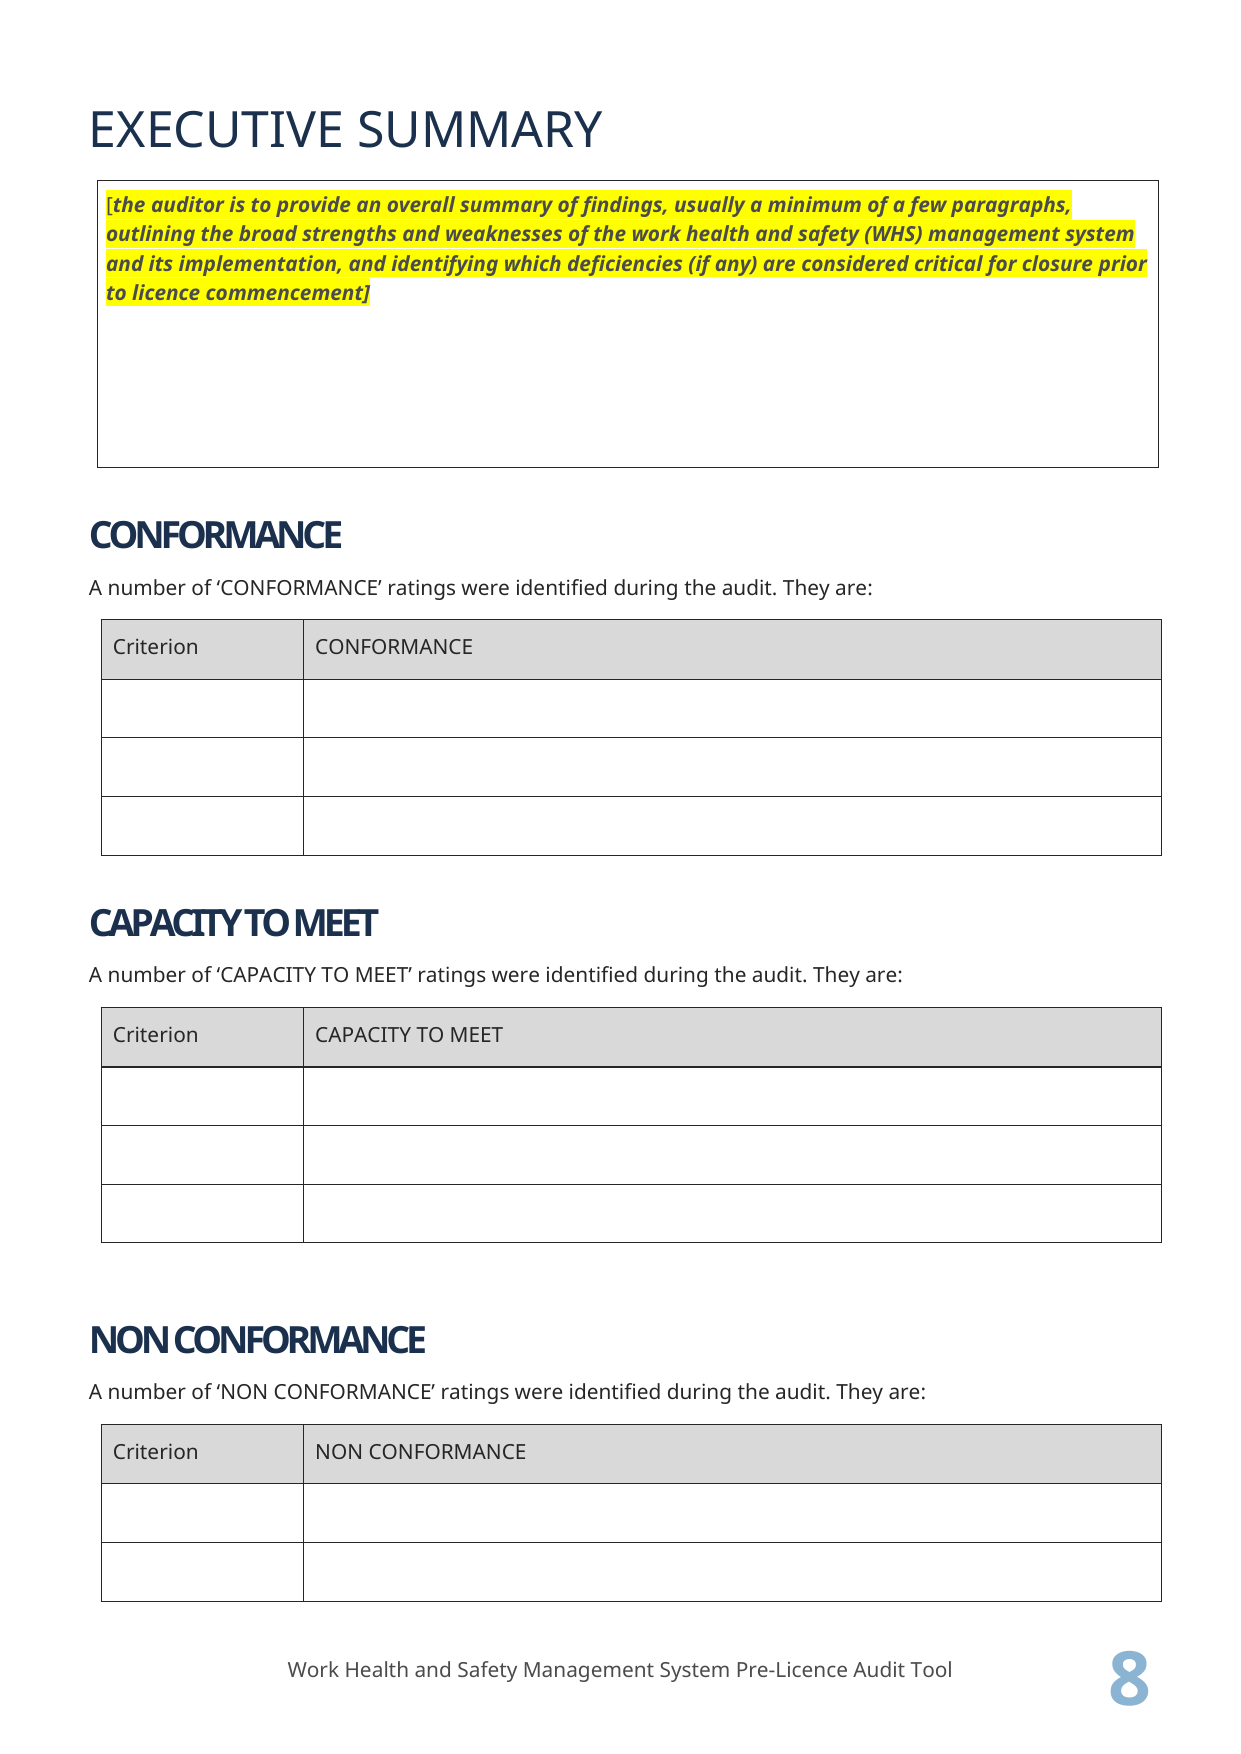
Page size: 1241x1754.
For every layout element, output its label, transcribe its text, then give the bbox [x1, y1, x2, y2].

table_cell [102, 738, 303, 796]
table_cell [304, 680, 1161, 737]
table_cell [102, 680, 303, 737]
text A number of ‘NON CONFORMANCE’ ratings were identified during the audit. They are: [89, 1377, 1152, 1406]
table_cell [304, 1543, 1161, 1601]
table_cell [304, 738, 1161, 796]
table_cell [102, 1185, 303, 1242]
table_cell [304, 1185, 1161, 1242]
subtitle NON CONFORMANCE [89, 1310, 1152, 1364]
table_cell [102, 797, 303, 854]
table_cell [102, 1068, 303, 1125]
table_cell [102, 1484, 303, 1542]
table_cell [304, 1484, 1161, 1542]
table_cell [304, 797, 1161, 854]
text Executive summary [89, 94, 1152, 163]
table_header NON CONFORMANCE [304, 1425, 1161, 1483]
table_header Criterion [102, 620, 303, 679]
subtitle CONFORMANCE [89, 505, 1152, 559]
text A number of ‘CONFORMANCE’ ratings were identified during the audit. They are: [89, 572, 1152, 601]
subtitle CAPACITY TO MEET [89, 893, 1152, 947]
table_cell [102, 1543, 303, 1601]
table_header Criterion [102, 1008, 303, 1066]
table_cell [304, 1068, 1161, 1125]
table_header CAPACITY TO MEET [304, 1008, 1161, 1066]
table_header [the auditor is to provide an overall summary of findings, usually a minimum of a few paragraphs, outlining the broad strengths and weaknesses of the work health and safety (WHS) management system and its implementation, and identifying which deficiencies (if any) are considered critical for closure prior to licence commencement] [98, 181, 1158, 467]
table_header Criterion [102, 1425, 303, 1483]
text A number of ‘CAPACITY TO MEET’ ratings were identified during the audit. They are: [89, 960, 1152, 989]
table_cell [102, 1126, 303, 1184]
table_cell [304, 1126, 1161, 1184]
table_header CONFORMANCE [304, 620, 1161, 679]
